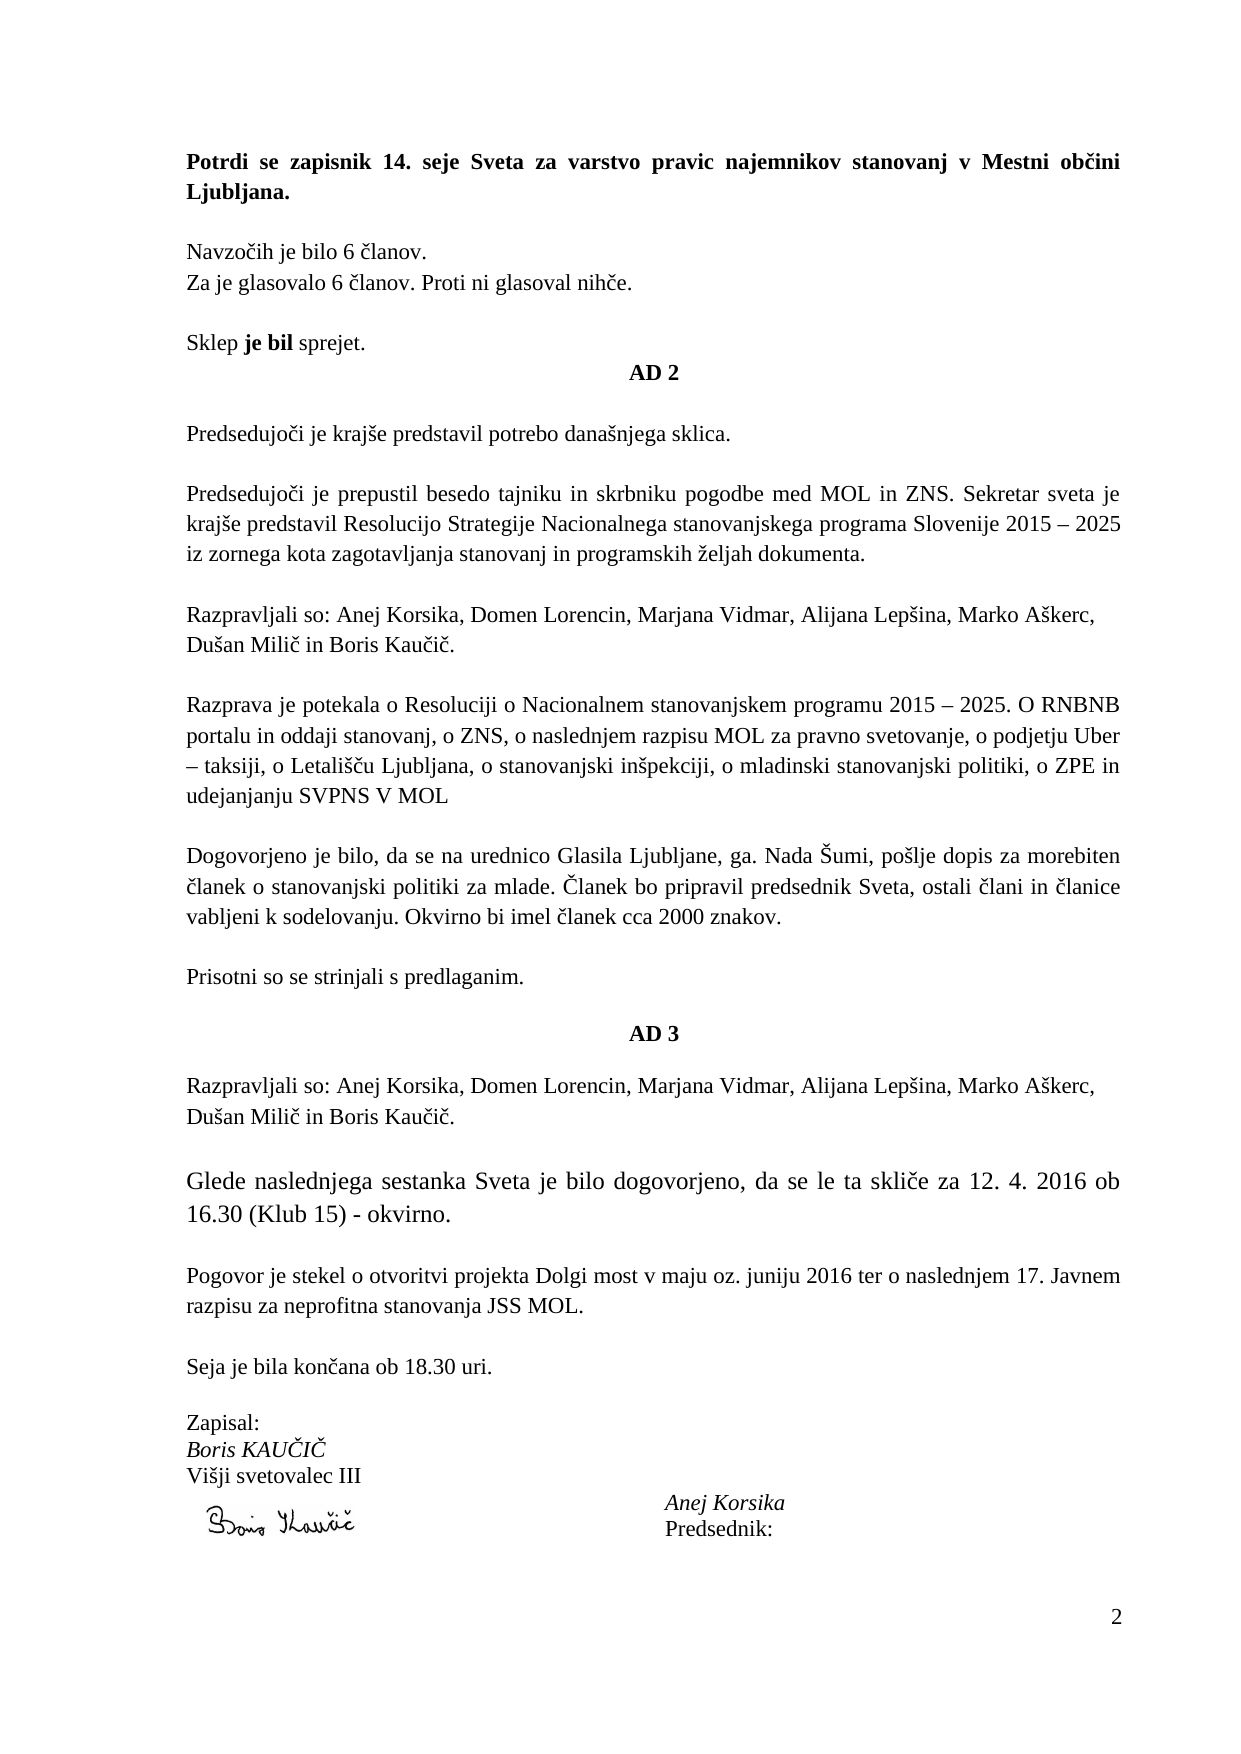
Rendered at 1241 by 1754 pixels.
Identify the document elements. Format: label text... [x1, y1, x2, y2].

text Prisotni so se strinjali s predlaganim. [186, 963, 1122, 990]
text Glede naslednjega sestanka Sveta je bilo dogovorjeno, da se le ta skliče za 12. 4. 2016 ob 16.30 (Klub 15) - okvirno. [186, 1166, 1122, 1228]
text Predsedujoči je krajše predstavil potrebo današnjega sklica. [186, 419, 1122, 446]
picture [205, 1503, 357, 1538]
table_header Zapisal: Boris KAUČIČ Višji svetovalec III [175, 1410, 654, 1568]
text Dogovorjeno je bilo, da se na urednico Glasila Ljubljane, ga. Nada Šumi, pošlje dopis za morebiten članek o stanovanjski politiki za mlade. Članek bo pripravil predsednik Sveta, ostali člani in članice vabljeni k sodelovanju. Okvirno bi imel članek cca 2000 znakov. [186, 842, 1122, 929]
text AD 2 [186, 359, 1122, 386]
text Za je glasovalo 6 članov. Proti ni glasoval nihče. [186, 268, 1122, 295]
text AD 3 [186, 1020, 1122, 1046]
text Razprava je potekala o Resoluciji o Nacionalnem stanovanjskem programu 2015 – 2025. O RNBNB portalu in oddaji stanovanj, o ZNS, o naslednjem razpisu MOL za pravno svetovanje, o podjetju Uber – taksiji, o Letališču Ljubljana, o stanovanjski inšpekciji, o mladinski stanovanjski politiki, o ZPE in udejanjanju SVPNS V MOL [186, 691, 1122, 808]
text Razpravljali so: Anej Korsika, Domen Lorencin, Marjana Vidmar, Alijana Lepšina, Marko Aškerc, Dušan Milič in Boris Kaučič. [186, 1073, 1122, 1129]
table_header Anej Korsika Predsednik: [654, 1410, 1132, 1568]
text Pogovor je stekel o otvoritvi projekta Dolgi most v maju oz. juniju 2016 ter o naslednjem 17. Javnem razpisu za neprofitna stanovanja JSS MOL. [186, 1262, 1122, 1319]
text Seja je bila končana ob 18.30 uri. [186, 1353, 1122, 1379]
text Navzočih je bilo 6 članov. [186, 238, 1122, 265]
text Predsedujoči je prepustil besedo tajniku in skrbniku pogodbe med MOL in ZNS. Sekretar sveta je krajše predstavil Resolucijo Strategije Nacionalnega stanovanjskega programa Slovenije 2015 – 2025 iz zornega kota zagotavljanja stanovanj in programskih željah dokumenta. [186, 480, 1122, 567]
text Sklep je bil sprejet. [186, 329, 1122, 355]
text Potrdi se zapisnik 14. seje Sveta za varstvo pravic najemnikov stanovanj v Mestni občini Ljubljana. [186, 148, 1122, 204]
text Razpravljali so: Anej Korsika, Domen Lorencin, Marjana Vidmar, Alijana Lepšina, Marko Aškerc, Dušan Milič in Boris Kaučič. [186, 601, 1122, 657]
